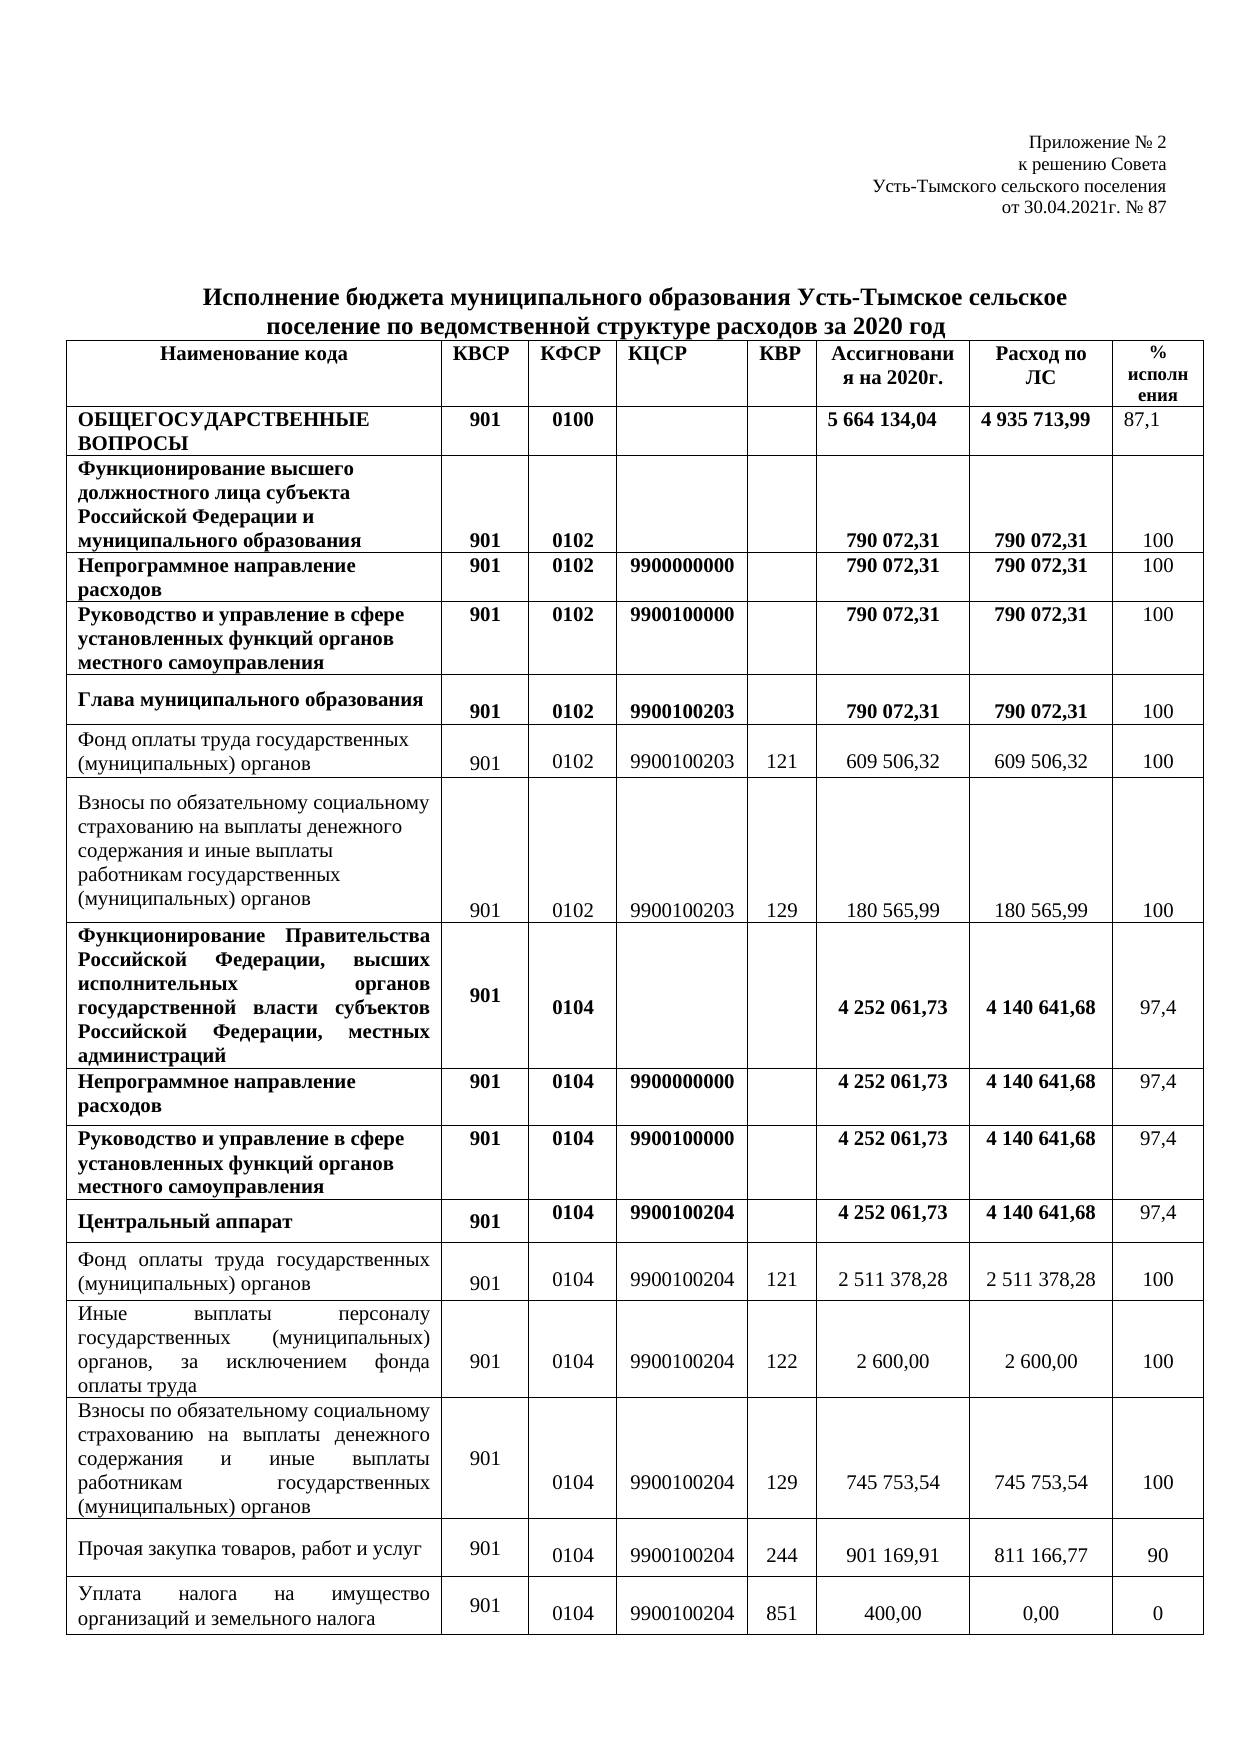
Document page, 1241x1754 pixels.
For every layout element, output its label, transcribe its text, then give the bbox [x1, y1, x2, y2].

table_cell Непрограммное направление расходов [67, 1069, 441, 1125]
table_cell 4 252 061,73 [817, 923, 969, 1067]
table_cell 9900100203 [617, 725, 747, 777]
table_cell 9900100204 [617, 1577, 747, 1634]
table_cell Глава муниципального образования [67, 675, 441, 723]
table_header КФСР [529, 341, 616, 406]
table_cell 4 140 641,68 [970, 1126, 1112, 1198]
table_cell 901 [442, 675, 528, 723]
table_cell 4 140 641,68 [970, 1069, 1112, 1125]
table_cell Руководство и управление в сфере установленных функций органов местного самоуправления [67, 602, 441, 674]
table_cell Функционирование Правительства Российской Федерации, высших исполнительных органов государственной власти субъектов Российской Федерации, местных администраций [67, 923, 441, 1067]
table_cell 9900100000 [617, 1126, 747, 1198]
table_cell 901 [442, 456, 528, 552]
table_cell Руководство и управление в сфере установленных функций органов местного самоуправления [67, 1126, 441, 1198]
text от 30.04.2021г. № 87 [103, 196, 1167, 218]
table_cell 5 664 134,04 [817, 407, 969, 455]
table_cell 901 [442, 923, 528, 1067]
table_cell Функционирование высшего должностного лица субъекта Российской Федерации и муниципального образования [67, 456, 441, 552]
table_cell 100 [1113, 725, 1203, 777]
table_cell 901 [442, 1301, 528, 1397]
table_cell 811 166,77 [970, 1519, 1112, 1576]
table_cell 0104 [529, 1126, 616, 1198]
table_cell 0104 [529, 1519, 616, 1576]
table_cell 745 753,54 [970, 1398, 1112, 1518]
table_cell 129 [748, 1398, 816, 1518]
table_cell 4 140 641,68 [970, 923, 1112, 1067]
table_cell 4 252 061,73 [817, 1069, 969, 1125]
table_cell 0 [1113, 1577, 1203, 1634]
table_cell 4 935 713,99 [970, 407, 1112, 455]
table_header КВСР [442, 341, 528, 406]
table_cell Взносы по обязательному социальному страхованию на выплаты денежного содержания и иные выплаты работникам государственных (муниципальных) органов [67, 778, 441, 922]
table_cell 901 [442, 602, 528, 674]
table_cell 100 [1113, 778, 1203, 922]
table_cell 901 [442, 1577, 528, 1634]
text Усть-Тымского сельского поселения [103, 174, 1167, 196]
table_cell 901 [442, 1519, 528, 1576]
table_cell 901 [442, 407, 528, 455]
table_cell 609 506,32 [970, 725, 1112, 777]
table_cell 87,1 [1113, 407, 1203, 455]
table_cell [748, 675, 816, 723]
table_cell 0102 [529, 602, 616, 674]
table_cell 901 [442, 1069, 528, 1125]
text поселение по ведомственной структуре расходов за 2020 год [103, 311, 1167, 340]
table_cell 100 [1113, 1301, 1203, 1397]
table_cell 0104 [529, 1301, 616, 1397]
table_cell 0102 [529, 553, 616, 601]
table_cell [748, 1200, 816, 1242]
table_cell 2 511 378,28 [970, 1243, 1112, 1299]
table_cell 9900100203 [617, 675, 747, 723]
table_cell 121 [748, 1243, 816, 1299]
text Исполнение бюджета муниципального образования Усть-Тымское сельское [103, 282, 1167, 311]
table_cell Прочая закупка товаров, работ и услуг [67, 1519, 441, 1576]
table_cell 901 [442, 1243, 528, 1299]
table_cell 9900100204 [617, 1519, 747, 1576]
table_cell 244 [748, 1519, 816, 1576]
table_cell 2 511 378,28 [817, 1243, 969, 1299]
table_cell [617, 923, 747, 1067]
table_cell 901 [442, 1200, 528, 1242]
table_cell Уплата налога на имущество организаций и земельного налога [67, 1577, 441, 1634]
text Приложение № 2 [103, 131, 1167, 153]
table_cell 9900100203 [617, 778, 747, 922]
table_cell 2 600,00 [817, 1301, 969, 1397]
table_cell 100 [1113, 602, 1203, 674]
table_cell 97,4 [1113, 923, 1203, 1067]
table_cell 790 072,31 [817, 675, 969, 723]
table_cell 2 600,00 [970, 1301, 1112, 1397]
table_cell 0102 [529, 778, 616, 922]
table_cell Иные выплаты персоналу государственных (муниципальных) органов, за исключением фонда оплаты труда [67, 1301, 441, 1397]
table_cell 100 [1113, 1398, 1203, 1518]
table_cell Взносы по обязательному социальному страхованию на выплаты денежного содержания и иные выплаты работникам государственных (муниципальных) органов [67, 1398, 441, 1518]
text к решению Совета [103, 153, 1167, 174]
table_cell 901 [442, 1398, 528, 1518]
table_header Наименование кода [67, 341, 441, 406]
table_cell [617, 456, 747, 552]
table_cell [748, 407, 816, 455]
table_cell [748, 602, 816, 674]
table_cell ОБЩЕГОСУДАРСТВЕННЫЕ ВОПРОСЫ [67, 407, 441, 455]
table_cell 790 072,31 [817, 602, 969, 674]
table_header КЦСР [617, 341, 747, 406]
table_cell Фонд оплаты труда государственных (муниципальных) органов [67, 1243, 441, 1299]
table_cell 0102 [529, 725, 616, 777]
table_cell 901 169,91 [817, 1519, 969, 1576]
table_cell 745 753,54 [817, 1398, 969, 1518]
table_cell 129 [748, 778, 816, 922]
table_cell [617, 407, 747, 455]
table_cell 9900100204 [617, 1200, 747, 1242]
table_cell 0104 [529, 1069, 616, 1125]
table_cell 0,00 [970, 1577, 1112, 1634]
table_header Ассигнования на 2020г. [817, 341, 969, 406]
table_cell 121 [748, 725, 816, 777]
table_cell 790 072,31 [970, 675, 1112, 723]
table_cell 901 [442, 1126, 528, 1198]
table_cell Фонд оплаты труда государственных (муниципальных) органов [67, 725, 441, 777]
table_cell [748, 456, 816, 552]
table_cell [748, 553, 816, 601]
table_cell 0100 [529, 407, 616, 455]
table_cell 790 072,31 [817, 456, 969, 552]
table_cell 901 [442, 725, 528, 777]
table_cell 180 565,99 [970, 778, 1112, 922]
table_cell 100 [1113, 553, 1203, 601]
table_cell [748, 1069, 816, 1125]
table_cell 90 [1113, 1519, 1203, 1576]
table_cell 0104 [529, 1200, 616, 1242]
table_cell 9900000000 [617, 553, 747, 601]
table_cell 609 506,32 [817, 725, 969, 777]
table_cell 97,4 [1113, 1200, 1203, 1242]
table_cell 790 072,31 [970, 456, 1112, 552]
table_cell 790 072,31 [970, 553, 1112, 601]
table_cell 180 565,99 [817, 778, 969, 922]
table_cell 9900100204 [617, 1243, 747, 1299]
table_cell 0104 [529, 1577, 616, 1634]
table_header Расход по ЛС [970, 341, 1112, 406]
table_cell 4 252 061,73 [817, 1200, 969, 1242]
table_cell 0104 [529, 923, 616, 1067]
table_cell [748, 1126, 816, 1198]
table_cell 100 [1113, 456, 1203, 552]
table_cell 100 [1113, 675, 1203, 723]
table_cell 0104 [529, 1243, 616, 1299]
table_cell 4 140 641,68 [970, 1200, 1112, 1242]
table_cell 901 [442, 553, 528, 601]
table_cell Центральный аппарат [67, 1200, 441, 1242]
table_cell 4 252 061,73 [817, 1126, 969, 1198]
table_cell 9900000000 [617, 1069, 747, 1125]
table_cell 9900100204 [617, 1398, 747, 1518]
table_cell 9900100000 [617, 602, 747, 674]
table_header КВР [748, 341, 816, 406]
table_header % исполнения [1113, 341, 1203, 406]
table_cell 122 [748, 1301, 816, 1397]
table_cell 790 072,31 [817, 553, 969, 601]
table_cell [748, 923, 816, 1067]
table_cell 100 [1113, 1243, 1203, 1299]
table_cell 97,4 [1113, 1126, 1203, 1198]
table_cell 0102 [529, 675, 616, 723]
table_cell Непрограммное направление расходов [67, 553, 441, 601]
table_cell 790 072,31 [970, 602, 1112, 674]
table_cell 97,4 [1113, 1069, 1203, 1125]
table_cell 851 [748, 1577, 816, 1634]
table_cell 0102 [529, 456, 616, 552]
table_cell 901 [442, 778, 528, 922]
table_cell 9900100204 [617, 1301, 747, 1397]
table_cell 0104 [529, 1398, 616, 1518]
table_cell 400,00 [817, 1577, 969, 1634]
